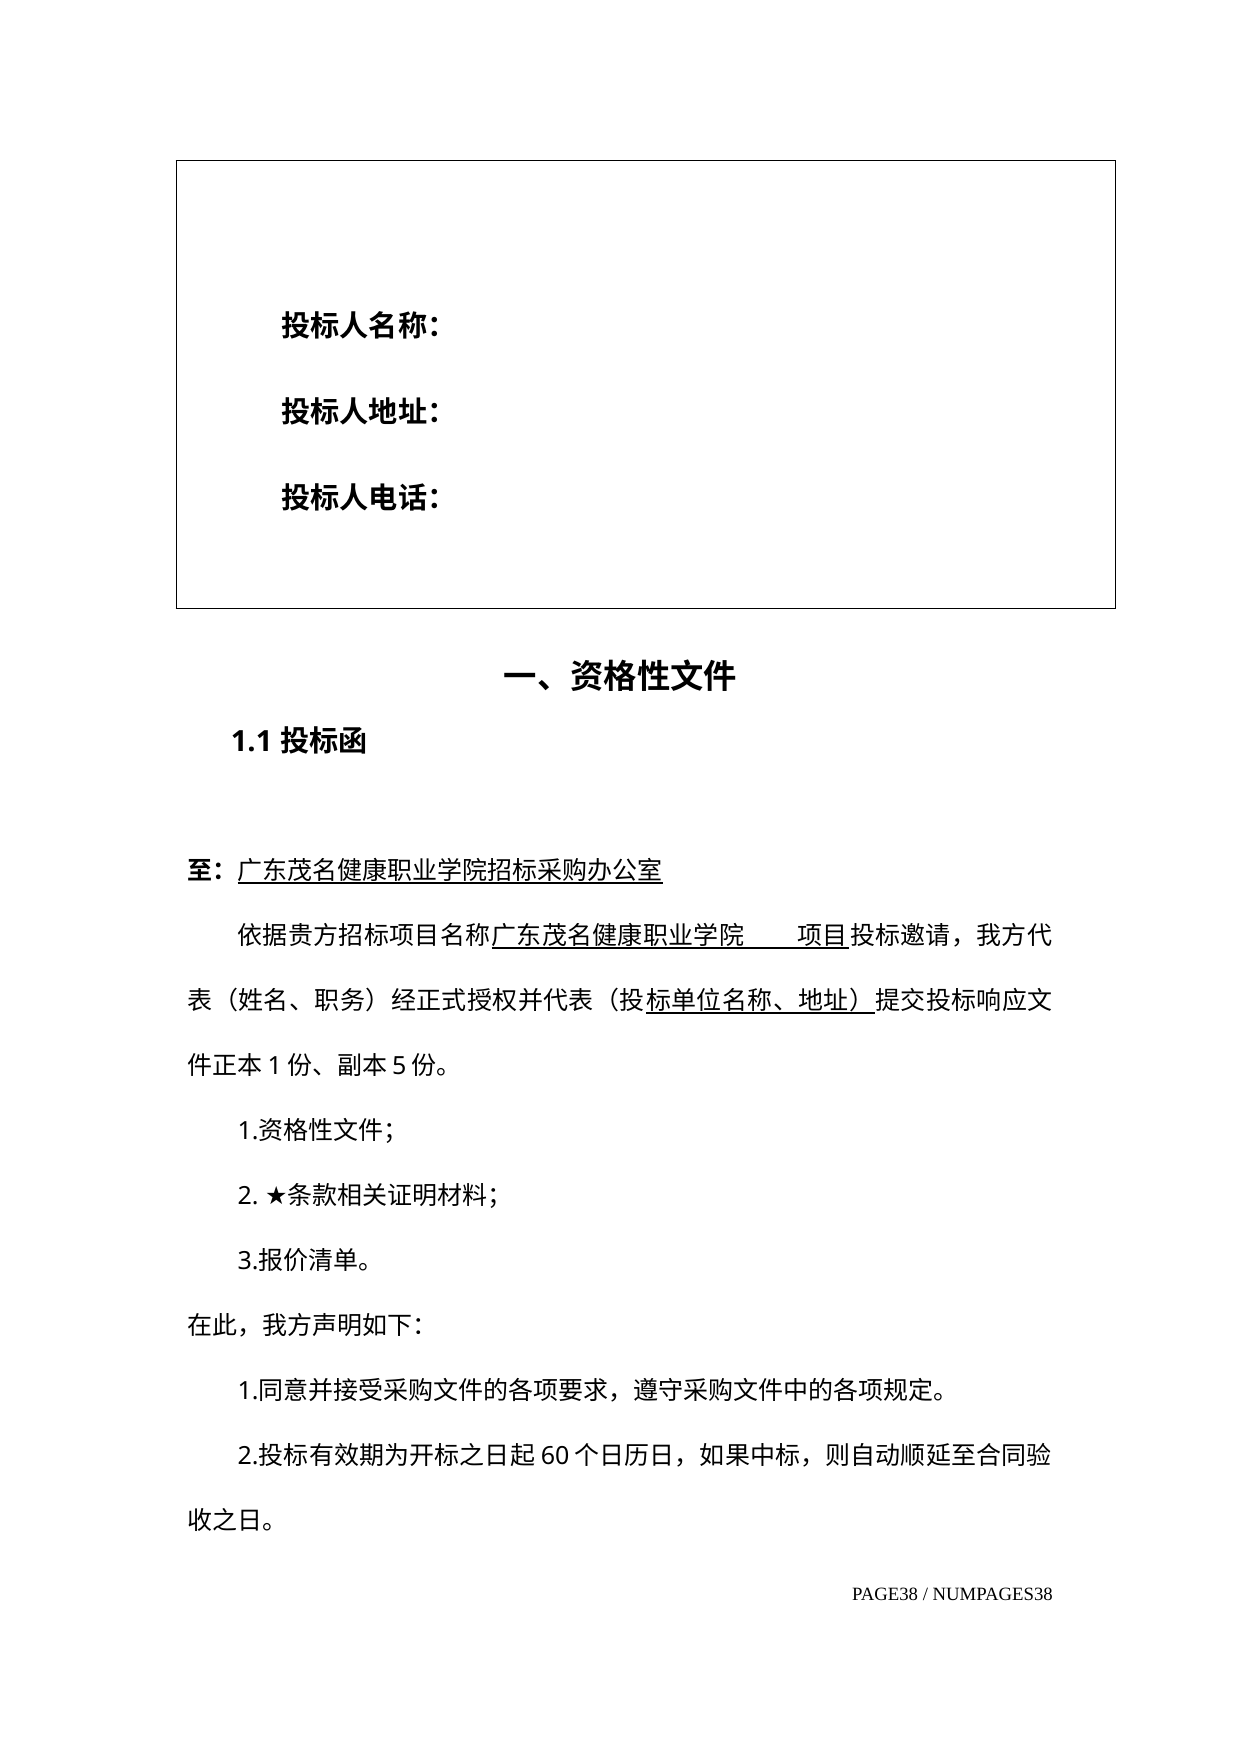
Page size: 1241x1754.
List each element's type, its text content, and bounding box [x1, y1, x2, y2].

text 2.投标有效期为开标之日起60个日历日，如果中标，则自动顺延至合同验收之日。 [187, 1421, 1053, 1551]
text 1.1 投标函 [187, 706, 1053, 771]
text 依据贵方招标项目名称广东茂名健康职业学院 项目投标邀请，我方代表（姓名、职务）经正式授权并代表（投标单位名称、地址）提交投标响应文件正本1份、副本5份。 [187, 901, 1053, 1096]
text 1.资格性文件； [187, 1096, 1053, 1161]
text 2. ★条款相关证明材料； [187, 1161, 1053, 1226]
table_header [177, 161, 1115, 608]
text 一、资格性文件 [187, 641, 1053, 706]
text 1.同意并接受采购文件的各项要求，遵守采购文件中的各项规定。 [187, 1356, 1053, 1421]
text 至：广东茂名健康职业学院招标采购办公室 [187, 836, 1053, 901]
text 3.报价清单。 [187, 1226, 1053, 1291]
text 在此，我方声明如下： [187, 1291, 1053, 1356]
